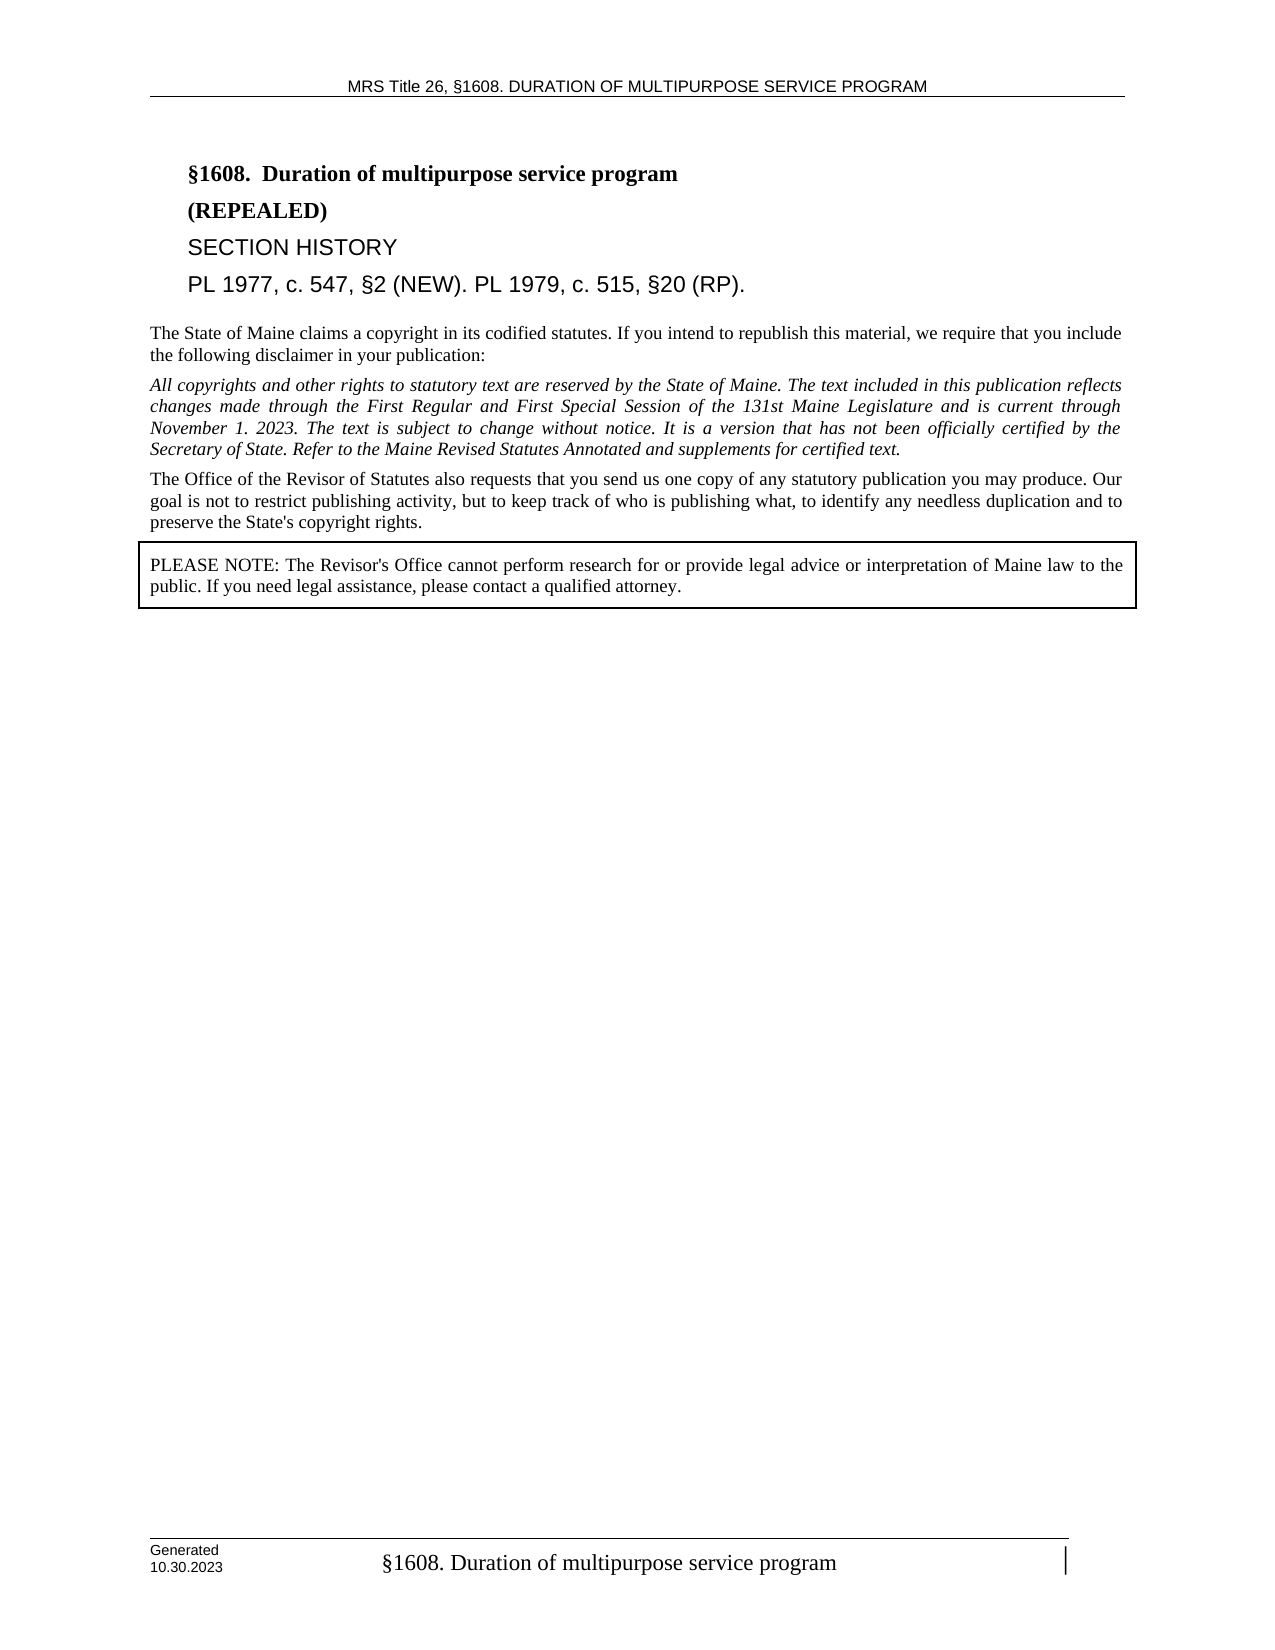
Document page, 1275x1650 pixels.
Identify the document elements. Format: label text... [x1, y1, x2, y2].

text The State of Maine claims a copyright in its codified statutes. If you intend to republish this material, we require that you include the following disclaimer in your publication: [150, 322, 1125, 365]
text (REPEALED) [187, 197, 1125, 223]
text PLEASE NOTE: The Revisor's Office cannot perform research for or provide legal advice or interpretation of Maine law to the public. If you need legal assistance, please contact a qualified attorney. [140, 543, 1135, 607]
text PL 1977, c. 547, §2 (NEW). PL 1979, c. 515, §20 (RP). [187, 271, 1125, 297]
text The Office of the Revisor of Statutes also requests that you send us one copy of any statutory publication you may produce. Our goal is not to restrict publishing activity, but to keep track of who is publishing what, to identify any needless duplication and to preserve the State's copyright rights. [150, 468, 1125, 533]
text §1608. Duration of multipurpose service program [187, 160, 1125, 187]
text All copyrights and other rights to statutory text are reserved by the State of Maine. The text included in this publication reflects changes made through the First Regular and First Special Session of the 131st Maine Legislature and is current through November 1. 2023 . The text is subject to change without notice. It is a version that has not been officially certified by the Secretary of State. Refer to the Maine Revised Statutes Annotated and supplements for certified text. [150, 373, 1125, 460]
text SECTION HISTORY [187, 234, 1125, 260]
